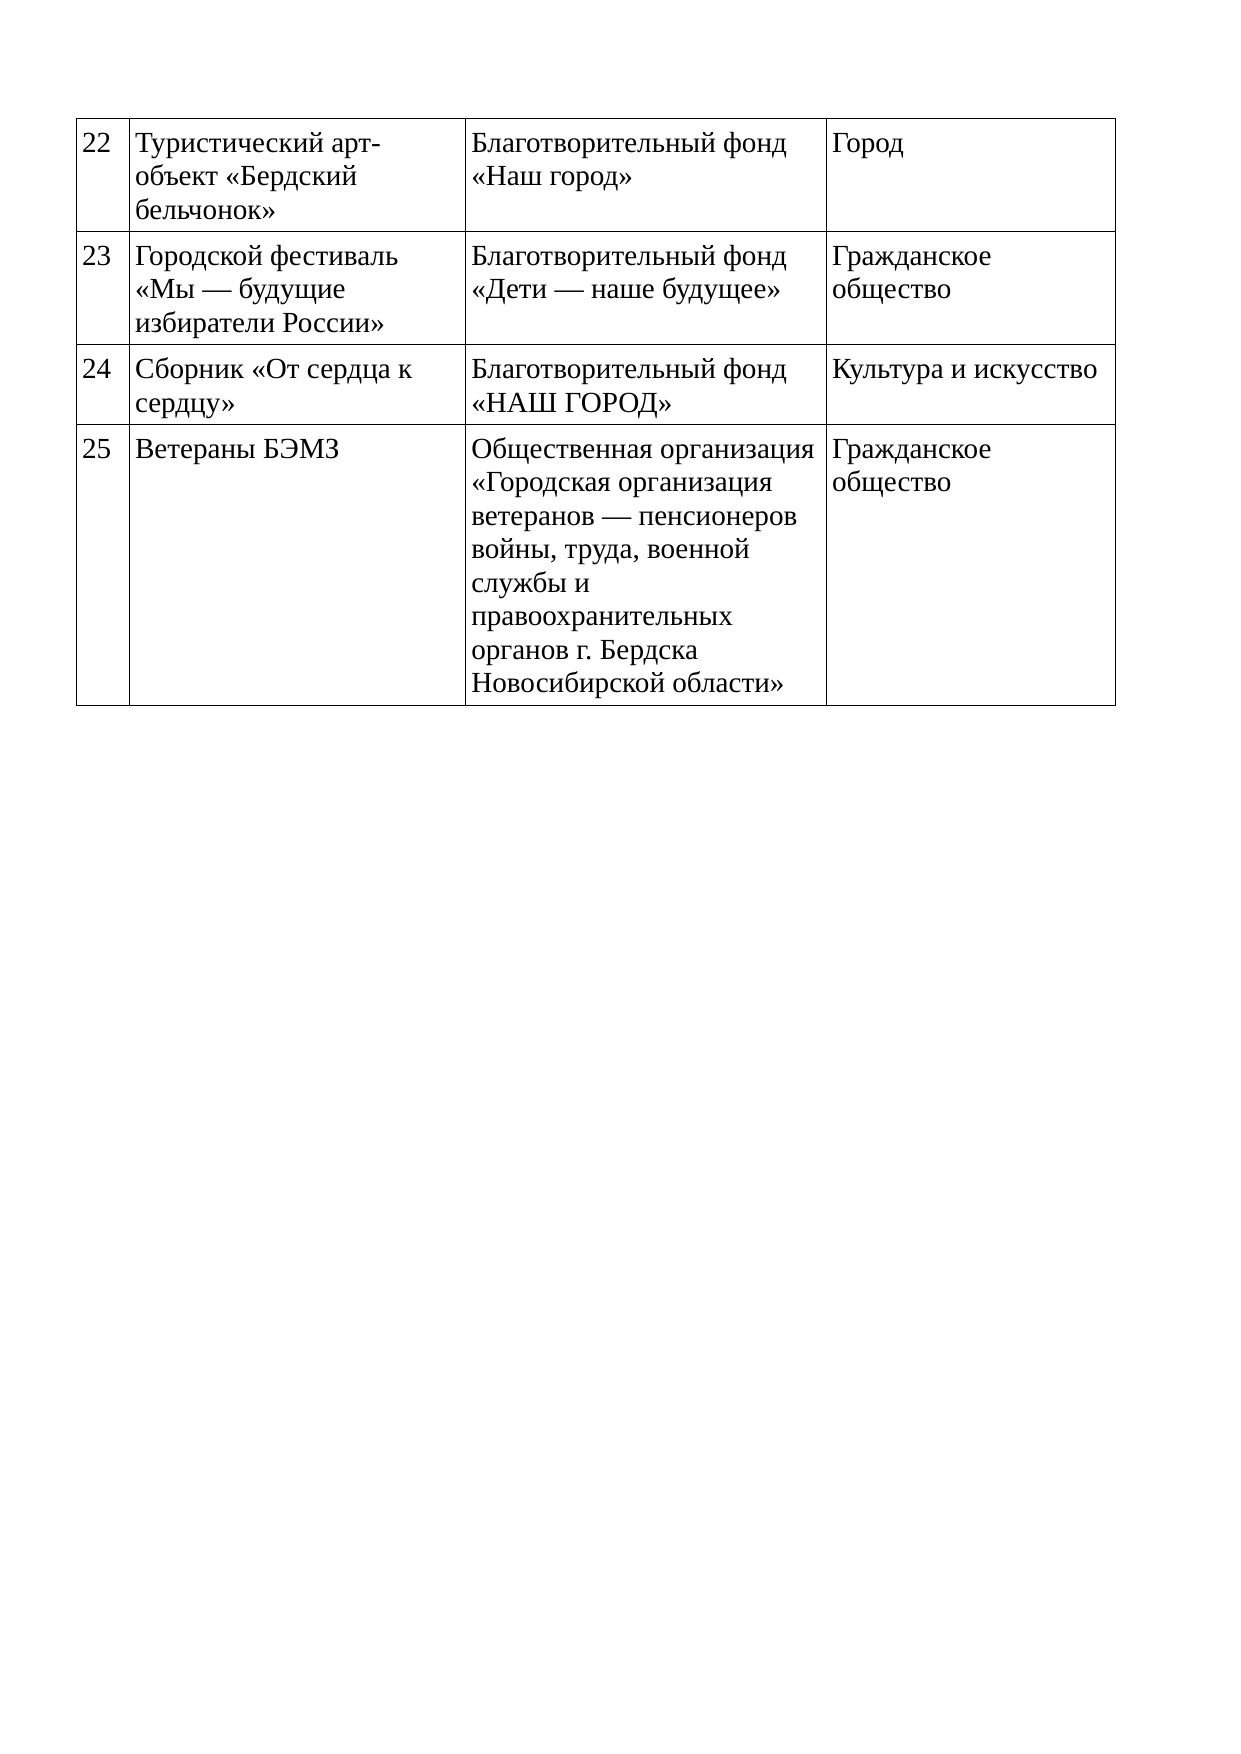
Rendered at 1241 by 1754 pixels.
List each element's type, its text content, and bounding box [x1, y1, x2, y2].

table_cell 24 [77, 345, 129, 424]
table_cell Сборник «От сердца к сердцу» [130, 345, 465, 424]
table_cell Благотворительный фонд «Наш город» [466, 119, 826, 231]
table_cell Город [827, 119, 1115, 231]
table_cell Гражданское общество [827, 232, 1115, 344]
table_cell 23 [77, 232, 129, 344]
table_cell Туристический арт-объект «Бердский бельчонок» [130, 119, 465, 231]
table_cell 25 [77, 425, 129, 705]
table_cell Ветераны БЭМЗ [130, 425, 465, 705]
table_cell Общественная организация «Городская организация ветеранов — пенсионеров войны, труда, военной службы и правоохранительных органов г. Бердска Новосибирской области» [466, 425, 826, 705]
table_cell Благотворительный фонд «НАШ ГОРОД» [466, 345, 826, 424]
table_cell Благотворительный фонд «Дети — наше будущее» [466, 232, 826, 344]
table_cell Культура и искусство [827, 345, 1115, 424]
table_cell Городской фестиваль «Мы — будущие избиратели России» [130, 232, 465, 344]
table_cell 22 [77, 119, 129, 231]
table_cell Гражданское общество [827, 425, 1115, 705]
